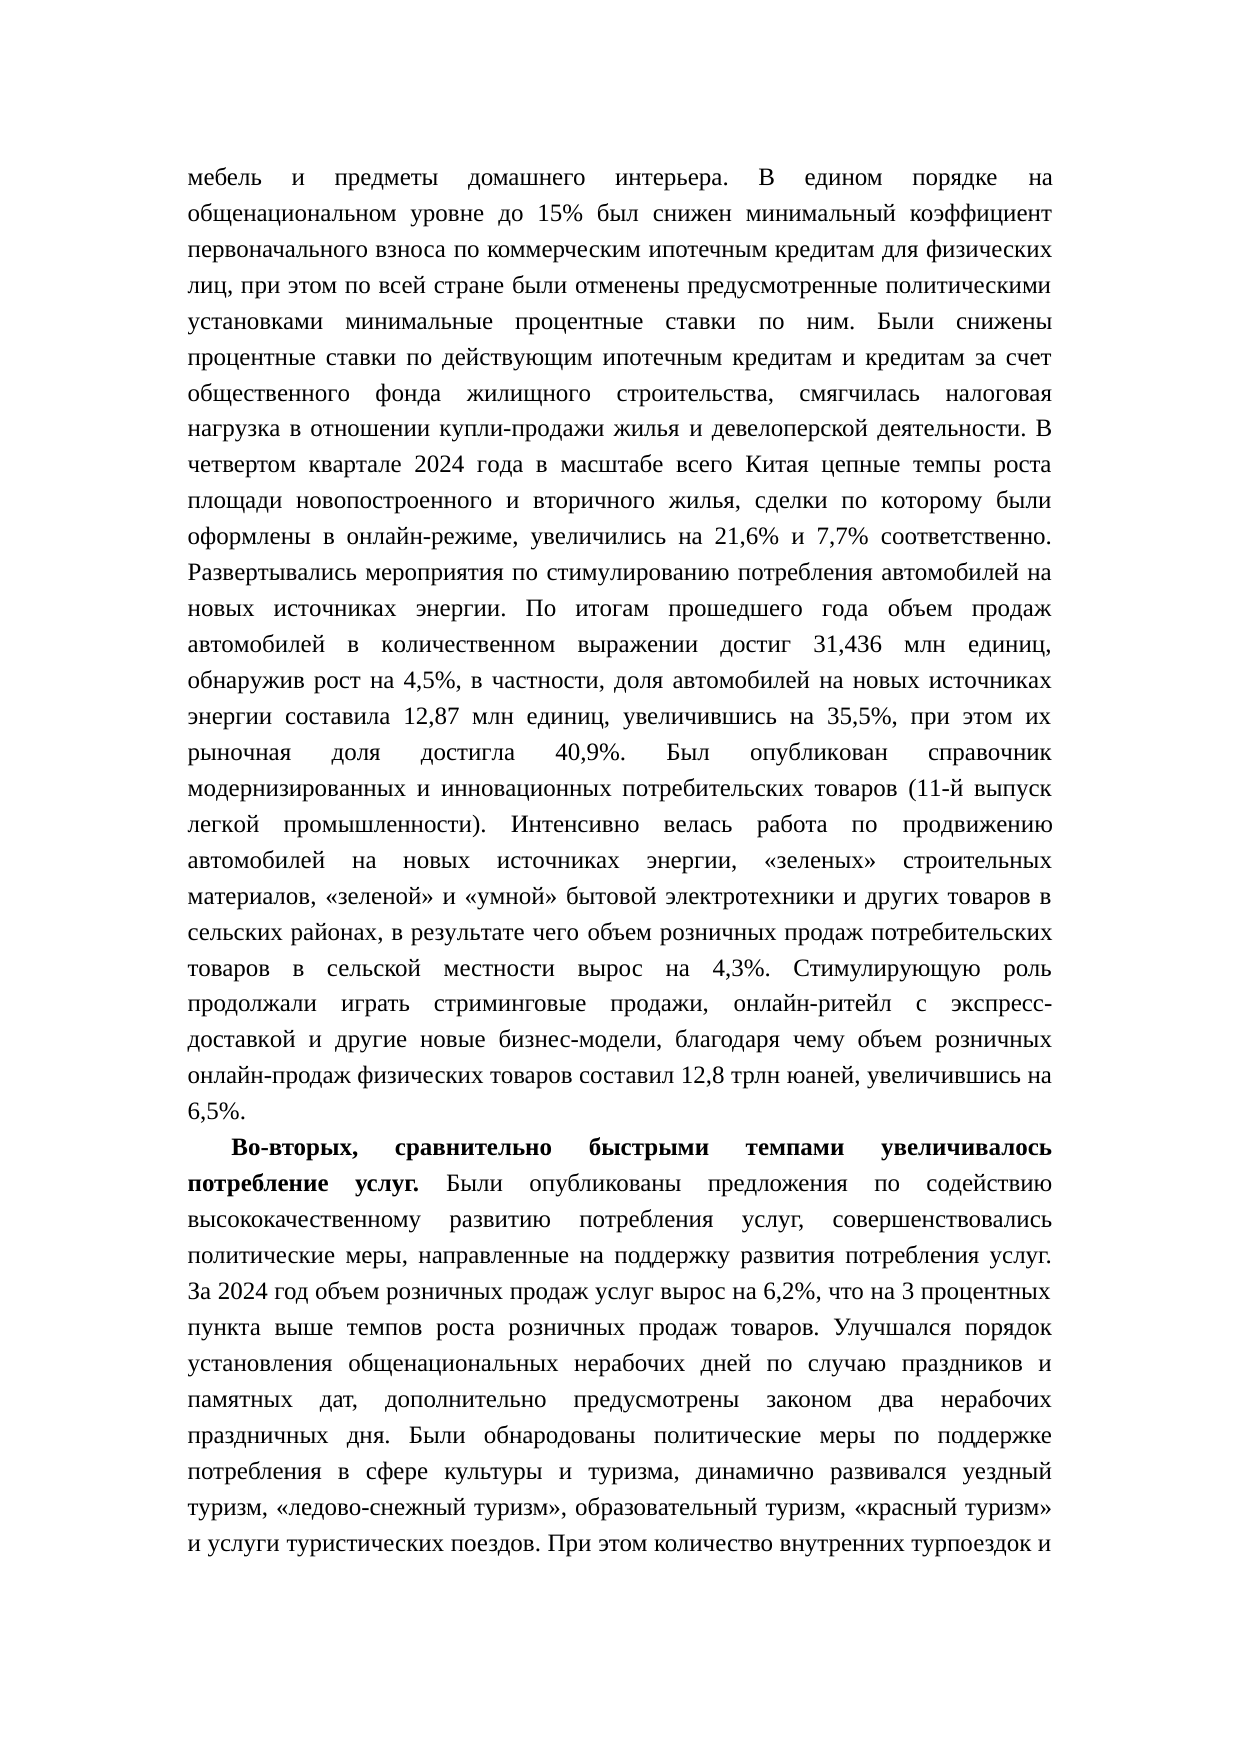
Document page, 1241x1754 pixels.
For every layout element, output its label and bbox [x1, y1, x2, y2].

text [187, 162, 1053, 1125]
text [187, 1132, 1053, 1556]
